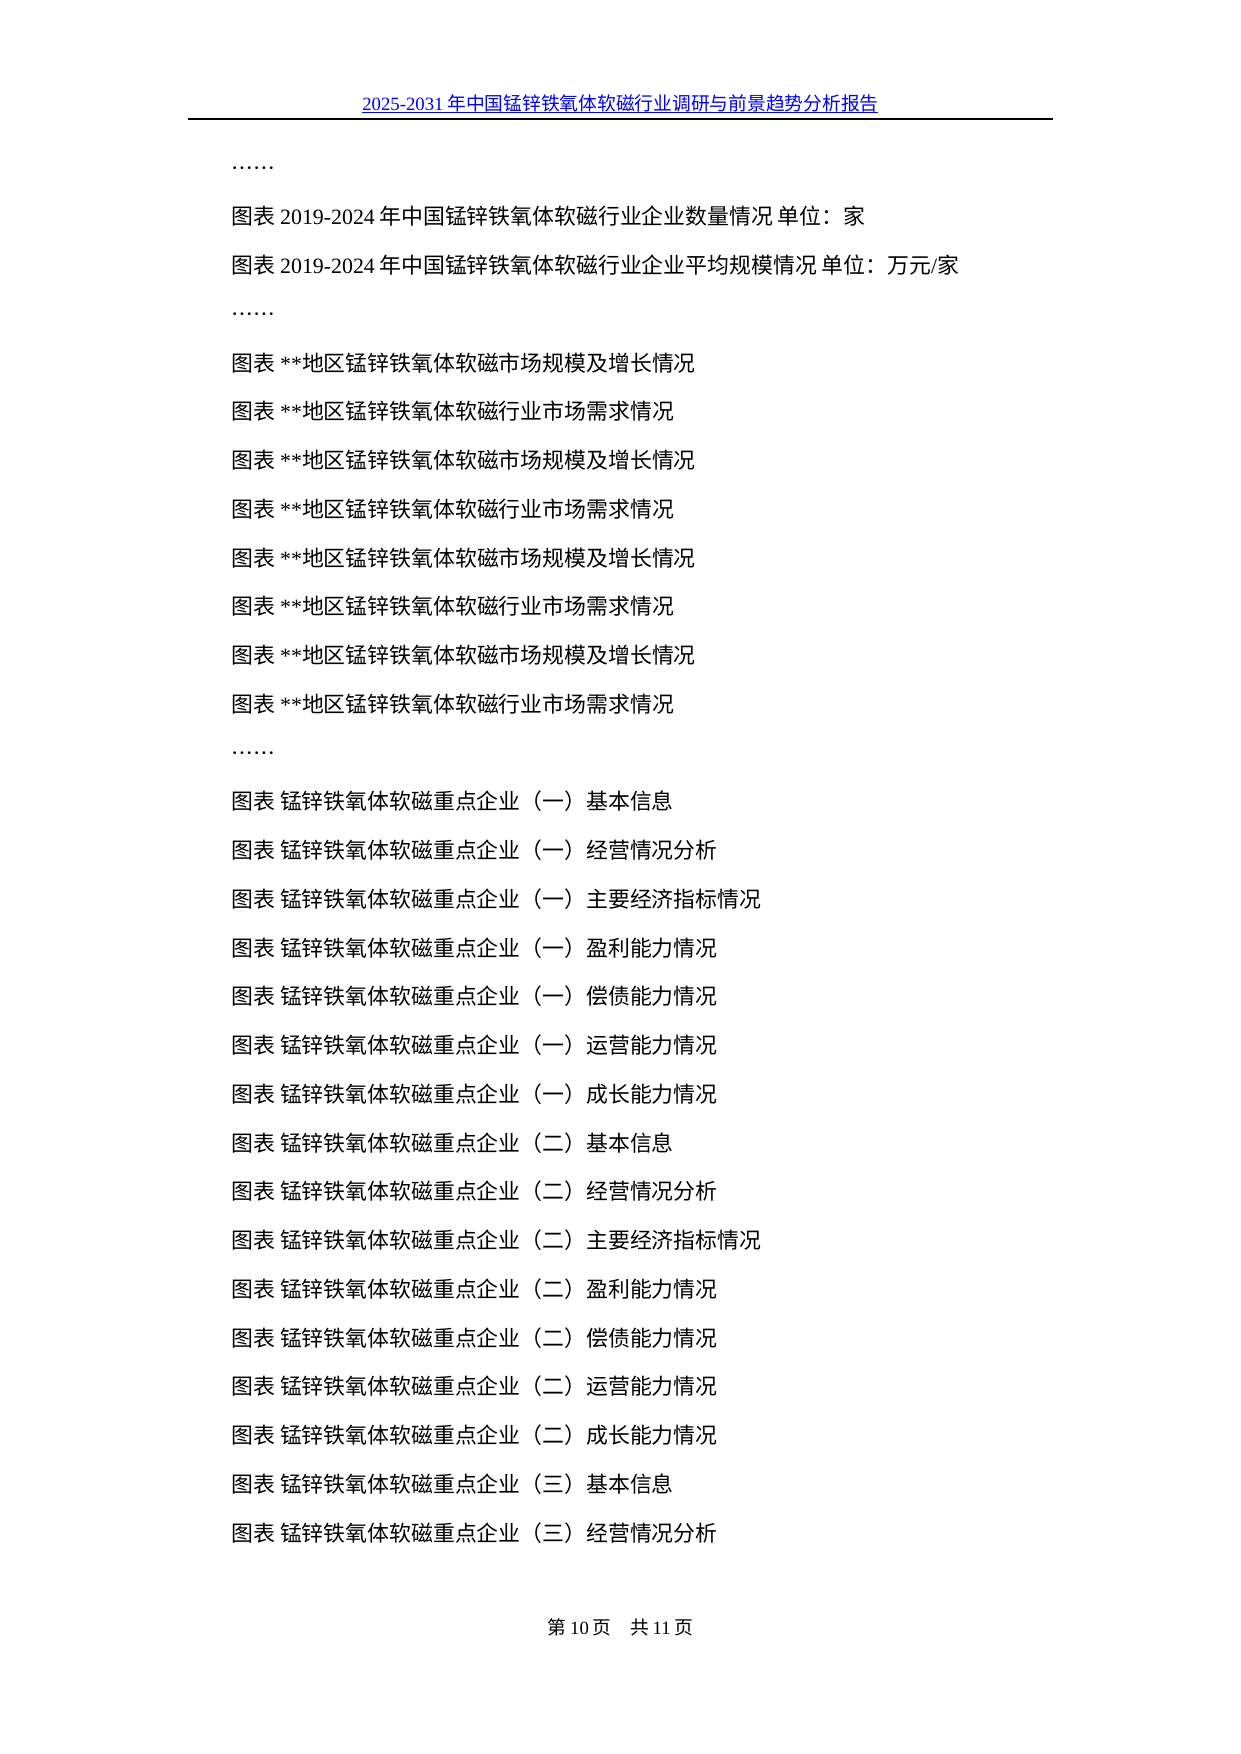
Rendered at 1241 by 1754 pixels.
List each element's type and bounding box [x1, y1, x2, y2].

text [187, 150, 1053, 1548]
